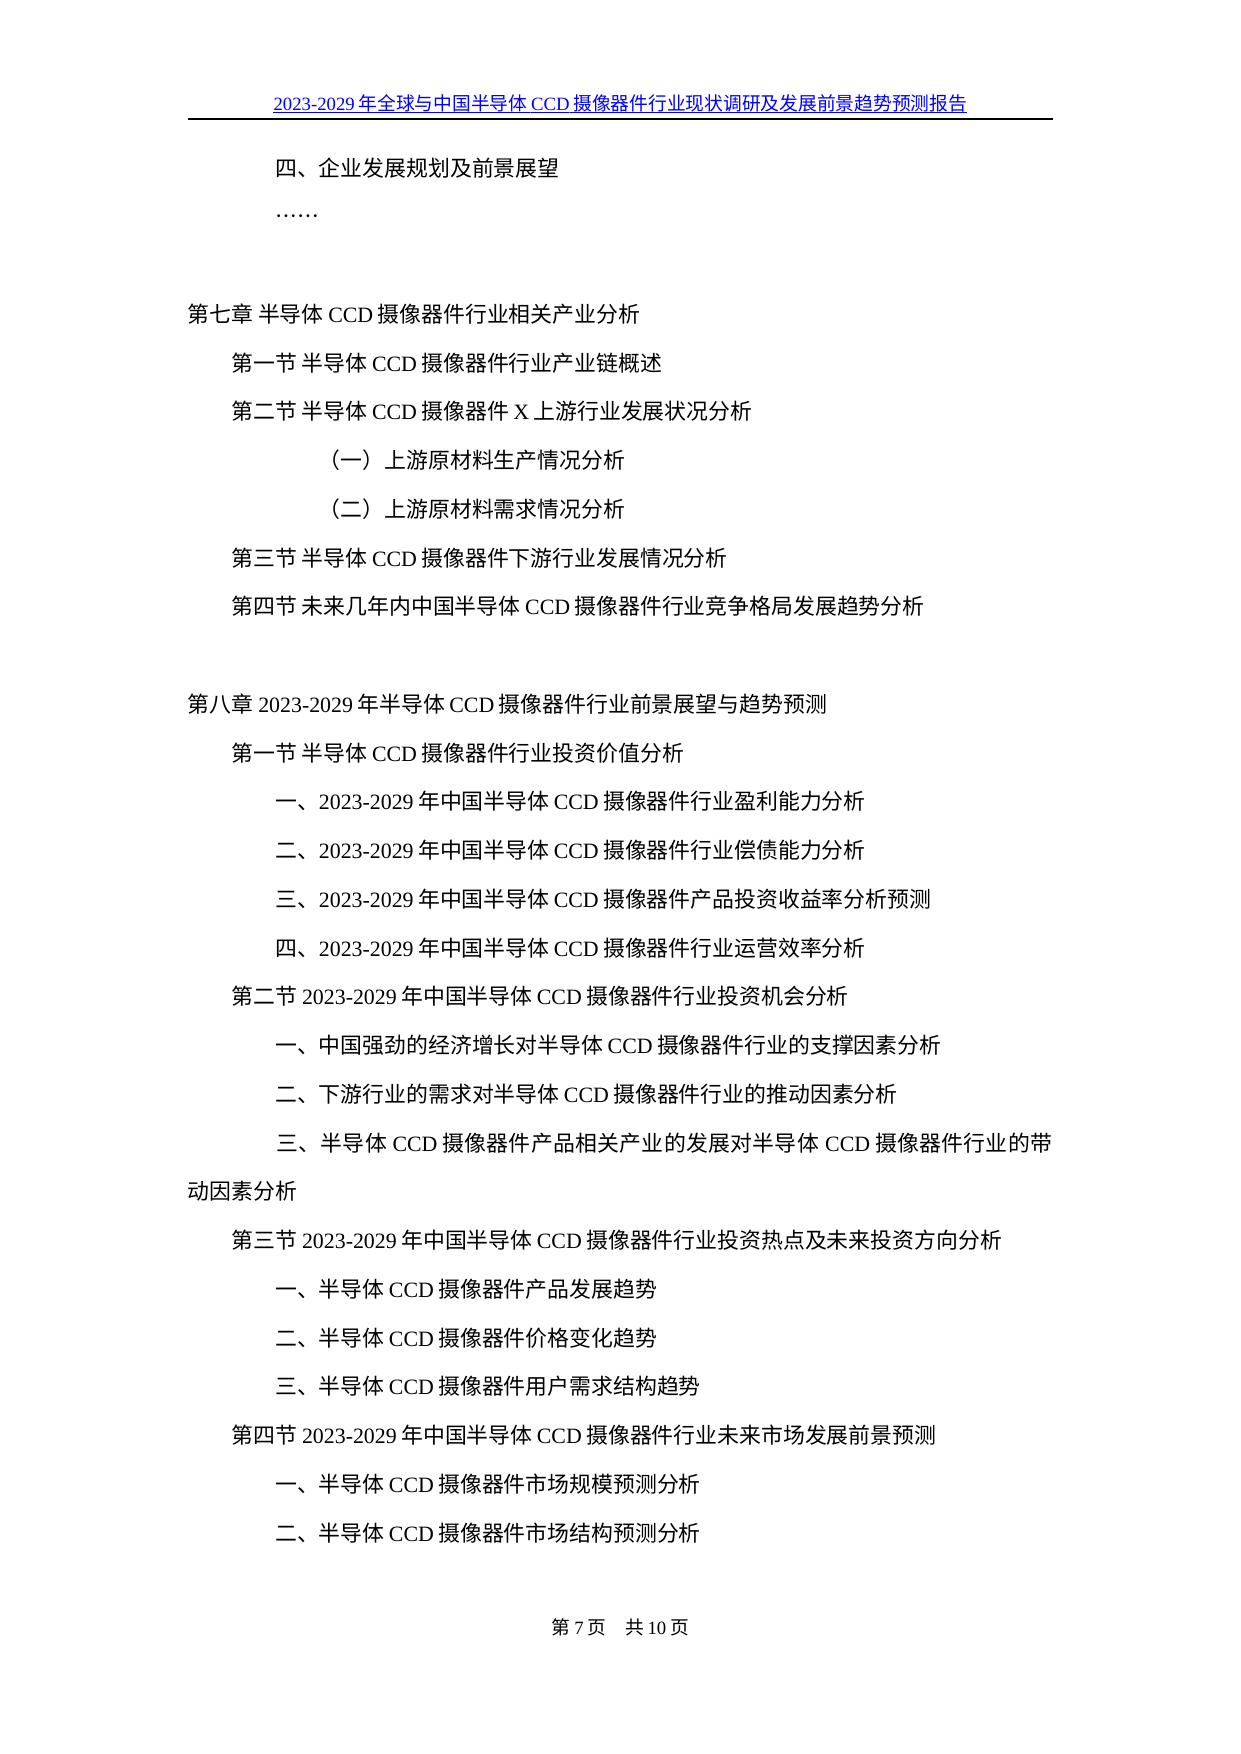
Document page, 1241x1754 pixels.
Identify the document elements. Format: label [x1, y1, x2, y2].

text [187, 150, 1053, 1548]
